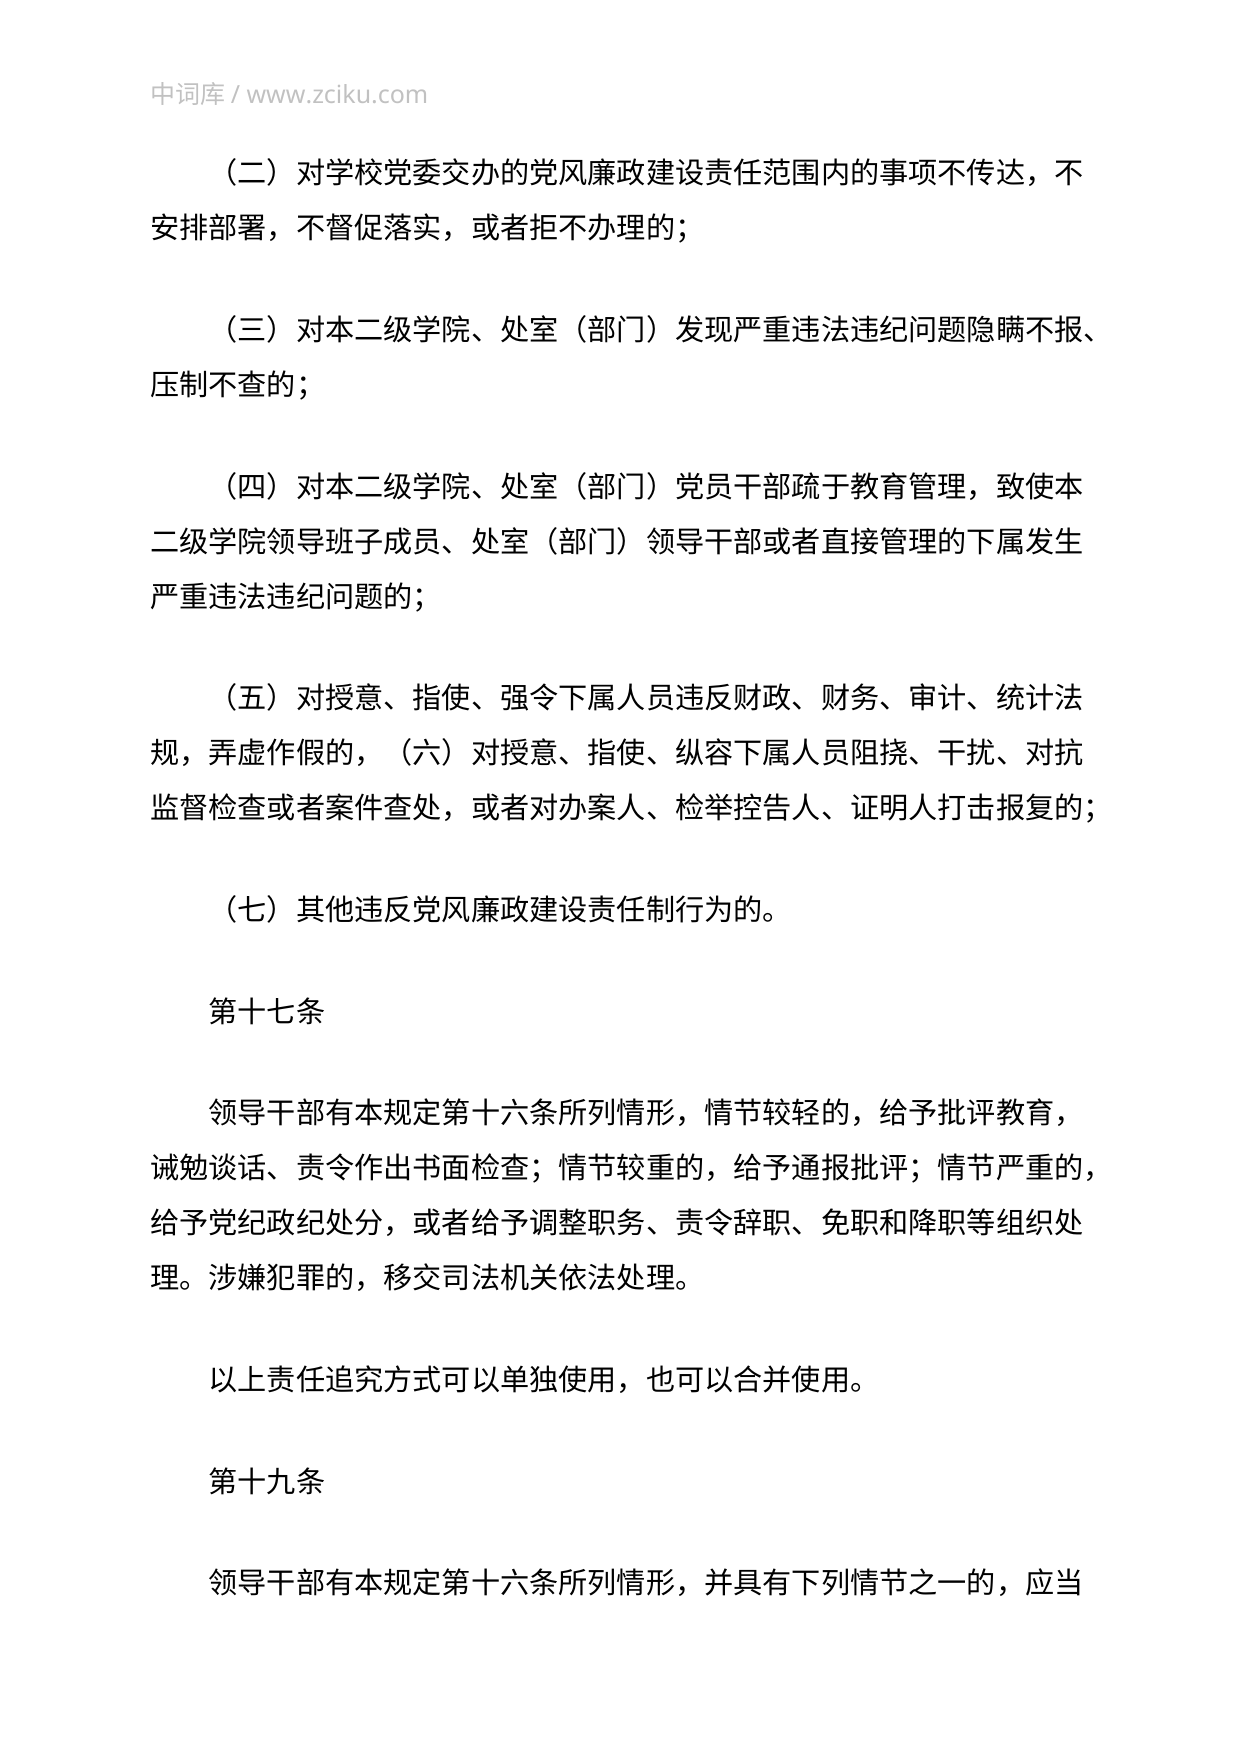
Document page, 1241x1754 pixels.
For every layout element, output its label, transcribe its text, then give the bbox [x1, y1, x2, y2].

text 领导干部有本规定第十六条所列情形，情节较轻的，给予批评教育，诫勉谈话、责令作出书面检查；情节较重的，给予通报批评；情节严重的，给予党纪政纪处分，或者给予调整职务、责令辞职、免职和降职等组织处理。涉嫌犯罪的，移交司法机关依法处理。 [150, 1090, 1090, 1297]
text 以上责任追究方式可以单独使用，也可以合并使用。 [150, 1356, 1090, 1399]
text 第十九条 [150, 1458, 1090, 1501]
text （五）对授意、指使、强令下属人员违反财政、财务、审计、统计法规，弄虚作假的，（六）对授意、指使、纵容下属人员阻挠、干扰、对抗监督检查或者案件查处，或者对办案人、检举控告人、证明人打击报复的； [150, 675, 1090, 827]
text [150, 1560, 1090, 1602]
text （三）对本二级学院、处室（部门）发现严重违法违纪问题隐瞒不报、压制不查的； [150, 307, 1090, 404]
text （四）对本二级学院、处室（部门）党员干部疏于教育管理，致使本二级学院领导班子成员、处室（部门）领导干部或者直接管理的下属发生严重违法违纪问题的； [150, 463, 1090, 615]
text （七）其他违反党风廉政建设责任制行为的。 [150, 886, 1090, 929]
text 第十七条 [150, 988, 1090, 1031]
text （二）对学校党委交办的党风廉政建设责任范围内的事项不传达，不安排部署，不督促落实，或者拒不办理的； [150, 150, 1090, 247]
